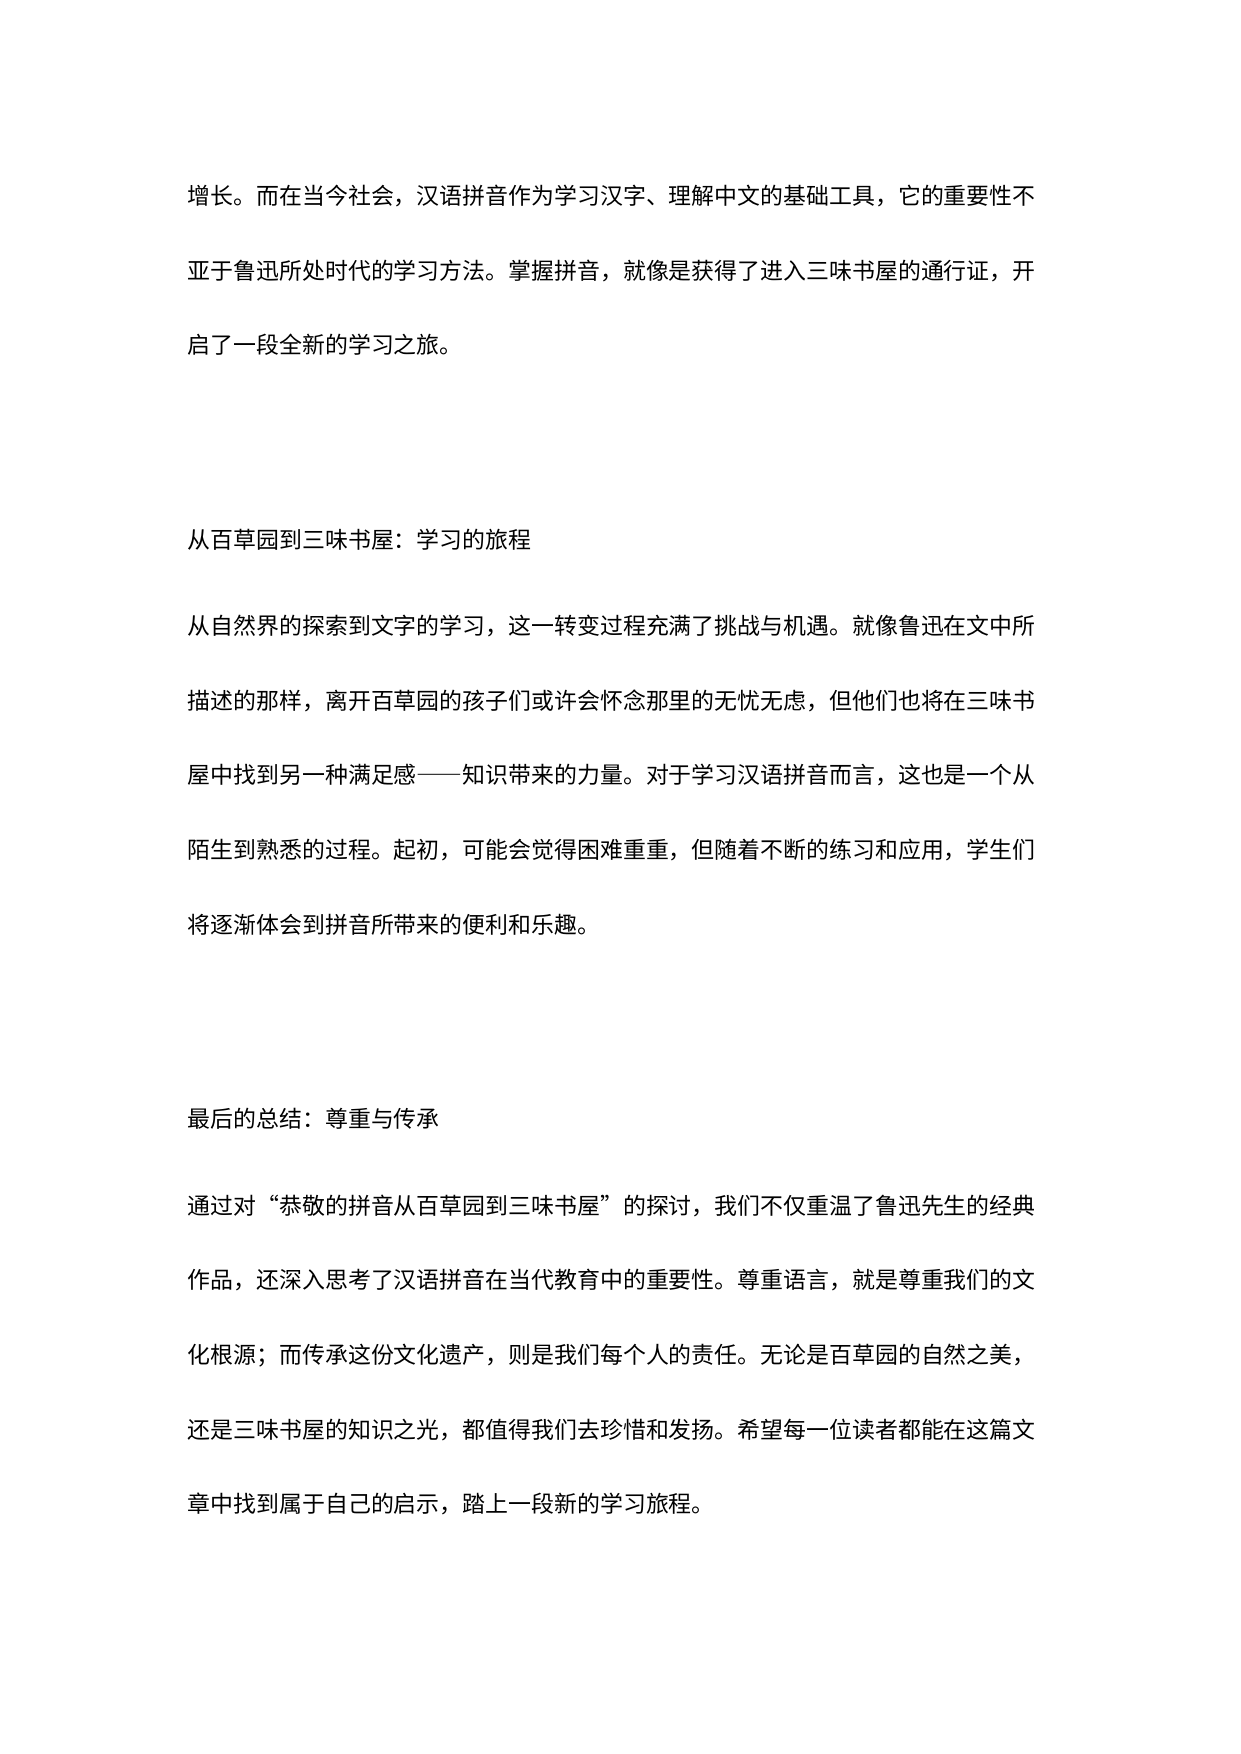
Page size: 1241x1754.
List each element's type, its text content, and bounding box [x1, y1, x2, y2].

text 从自然界的探索到文字的学习，这一转变过程充满了挑战与机遇。就像鲁迅在文中所描述的那样，离开百草园的孩子们或许会怀念那里的无忧无虑，但他们也将在三味书屋中找到另一种满足感——知识带来的力量。对于学习汉语拼音而言，这也是一个从陌生到熟悉的过程。起初，可能会觉得困难重重，但随着不断的练习和应用，学生们将逐渐体会到拼音所带来的便利和乐趣。 [187, 592, 1053, 956]
text 通过对“恭敬的拼音从百草园到三味书屋”的探讨，我们不仅重温了鲁迅先生的经典作品，还深入思考了汉语拼音在当代教育中的重要性。尊重语言，就是尊重我们的文化根源；而传承这份文化遗产，则是我们每个人的责任。无论是百草园的自然之美，还是三味书屋的知识之光，都值得我们去珍惜和发扬。希望每一位读者都能在这篇文章中找到属于自己的启示，踏上一段新的学习旅程。 [187, 1172, 1053, 1536]
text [187, 162, 1053, 376]
text 最后的总结：尊重与传承 [187, 1085, 1053, 1150]
text 从百草园到三味书屋：学习的旅程 [187, 506, 1053, 571]
